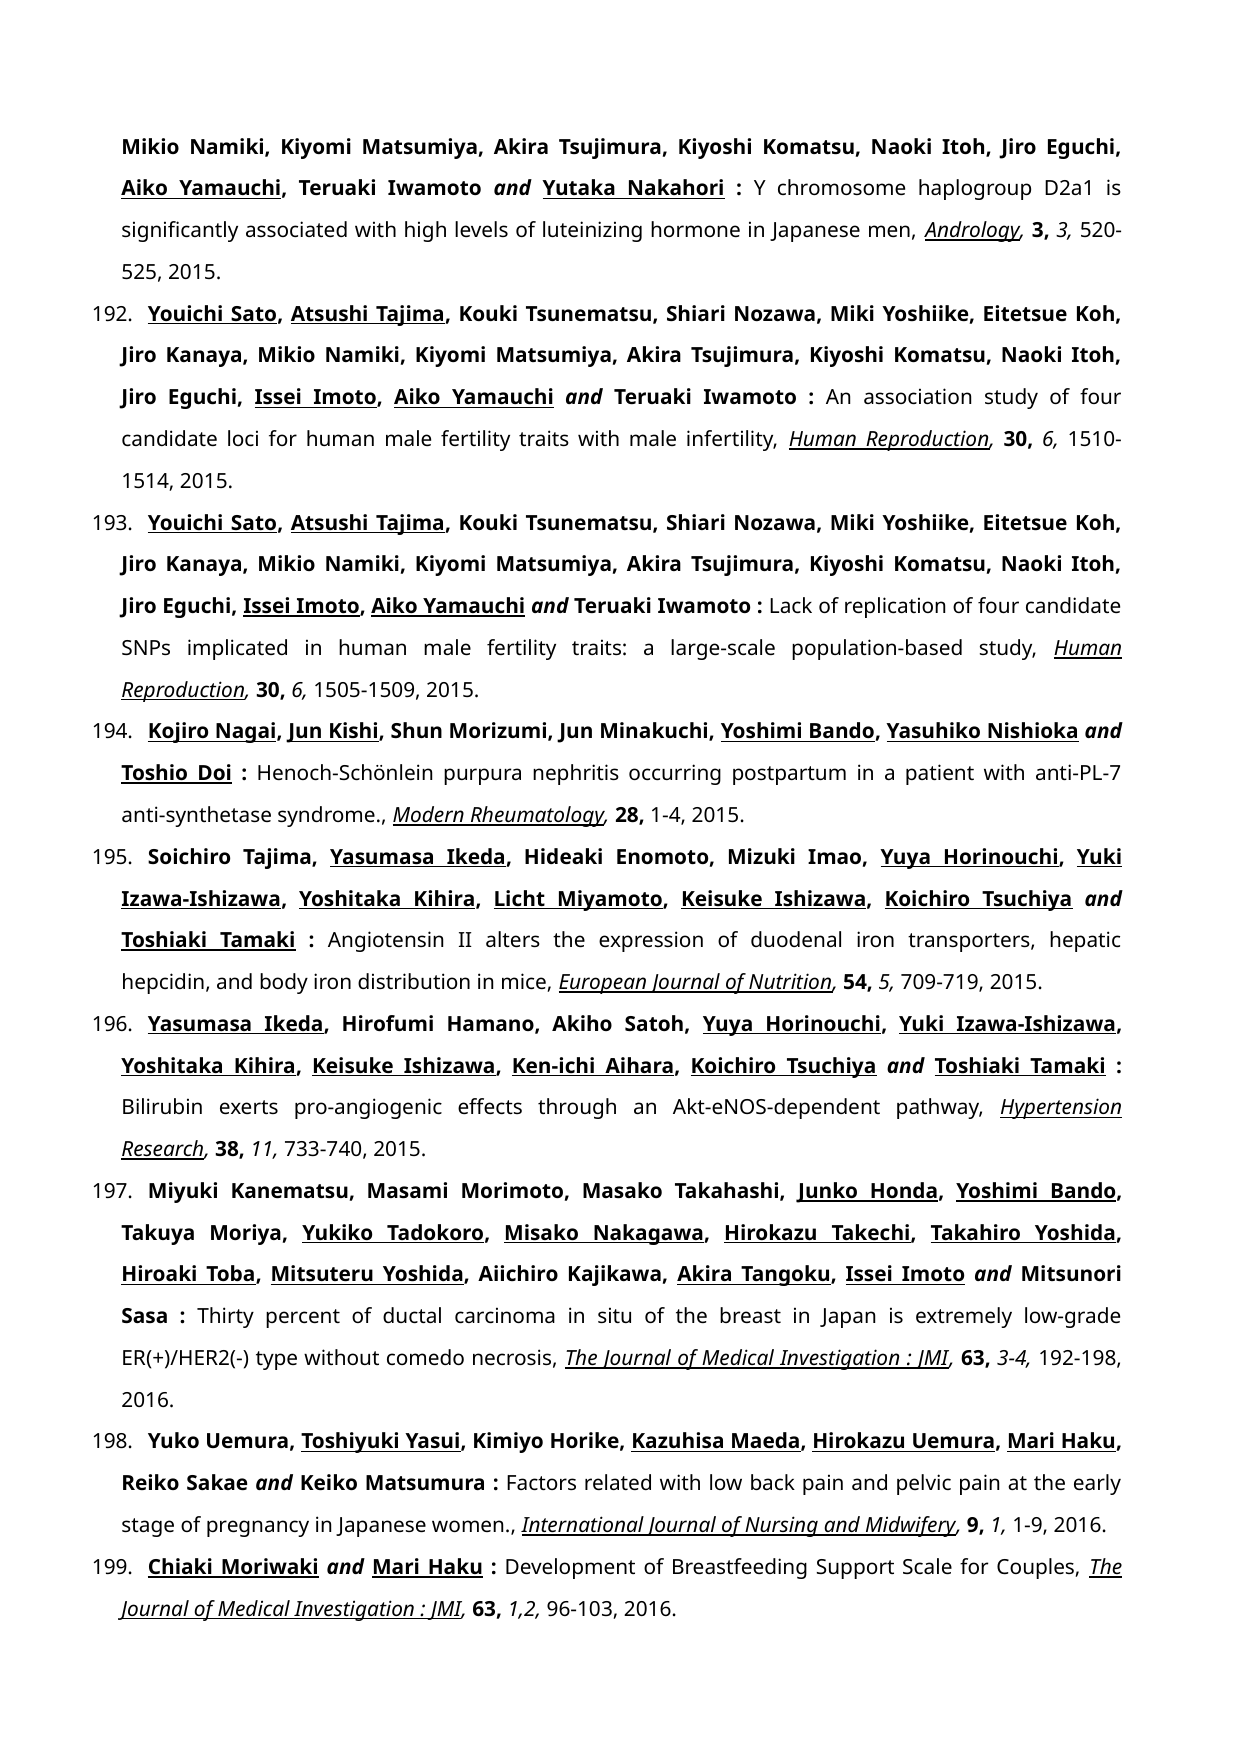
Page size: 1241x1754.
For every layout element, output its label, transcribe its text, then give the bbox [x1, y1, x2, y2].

list Youichi Sato, Atsushi Tajima, Kouki Tsunematsu, Shiari Nozawa, Miki Yoshiike, Eitetsue Koh, Jiro Kanaya, Mikio Namiki, Kiyomi Matsumiya, Akira Tsujimura, Kiyoshi Komatsu, Naoki Itoh, Jiro Eguchi, Issei Imoto, Aiko Yamauchi and Teruaki Iwamoto : Lack of replication of four candidate SNPs implicated in human male fertility traits: a large-scale population-based study, Human Reproduction, 30, 6, 1505-1509, 2015. [92, 501, 1122, 710]
list Youichi Sato, Atsushi Tajima, Kouki Tsunematsu, Shiari Nozawa, Miki Yoshiike, Eitetsue Koh, Jiro Kanaya, Mikio Namiki, Kiyomi Matsumiya, Akira Tsujimura, Kiyoshi Komatsu, Naoki Itoh, Jiro Eguchi, Issei Imoto, Aiko Yamauchi and Teruaki Iwamoto : An association study of four candidate loci for human male fertility traits with male infertility, Human Reproduction, 30, 6, 1510-1514, 2015. [92, 292, 1122, 501]
list Yasumasa Ikeda, Hirofumi Hamano, Akiho Satoh, Yuya Horinouchi, Yuki Izawa-Ishizawa, Yoshitaka Kihira, Keisuke Ishizawa, Ken-ichi Aihara, Koichiro Tsuchiya and Toshiaki Tamaki : Bilirubin exerts pro-angiogenic effects through an Akt-eNOS-dependent pathway, Hypertension Research, 38, 11, 733-740, 2015. [92, 1002, 1122, 1169]
list Kojiro Nagai, Jun Kishi, Shun Morizumi, Jun Minakuchi, Yoshimi Bando, Yasuhiko Nishioka and Toshio Doi : Henoch-Schönlein purpura nephritis occurring postpartum in a patient with anti-PL-7 anti-synthetase syndrome., Modern Rheumatology, 28, 1-4, 2015. [92, 710, 1122, 835]
list Miyuki Kanematsu, Masami Morimoto, Masako Takahashi, Junko Honda, Yoshimi Bando, Takuya Moriya, Yukiko Tadokoro, Misako Nakagawa, Hirokazu Takechi, Takahiro Yoshida, Hiroaki Toba, Mitsuteru Yoshida, Aiichiro Kajikawa, Akira Tangoku, Issei Imoto and Mitsunori Sasa : Thirty percent of ductal carcinoma in situ of the breast in Japan is extremely low-grade ER(+)/HER2(-) type without comedo necrosis, The Journal of Medical Investigation : JMI, 63, 3-4, 192-198, 2016. [92, 1169, 1122, 1420]
list Soichiro Tajima, Yasumasa Ikeda, Hideaki Enomoto, Mizuki Imao, Yuya Horinouchi, Yuki Izawa-Ishizawa, Yoshitaka Kihira, Licht Miyamoto, Keisuke Ishizawa, Koichiro Tsuchiya and Toshiaki Tamaki : Angiotensin II alters the expression of duodenal iron transporters, hepatic hepcidin, and body iron distribution in mice, European Journal of Nutrition, 54, 5, 709-719, 2015. [92, 835, 1122, 1002]
list Yuko Uemura, Toshiyuki Yasui, Kimiyo Horike, Kazuhisa Maeda, Hirokazu Uemura, Mari Haku, Reiko Sakae and Keiko Matsumura : Factors related with low back pain and pelvic pain at the early stage of pregnancy in Japanese women., International Journal of Nursing and Midwifery, 9, 1, 1-9, 2016. [92, 1420, 1122, 1545]
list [92, 125, 1122, 292]
list Chiaki Moriwaki and Mari Haku : Development of Breastfeeding Support Scale for Couples, The Journal of Medical Investigation : JMI, 63, 1,2, 96-103, 2016. [92, 1545, 1122, 1629]
